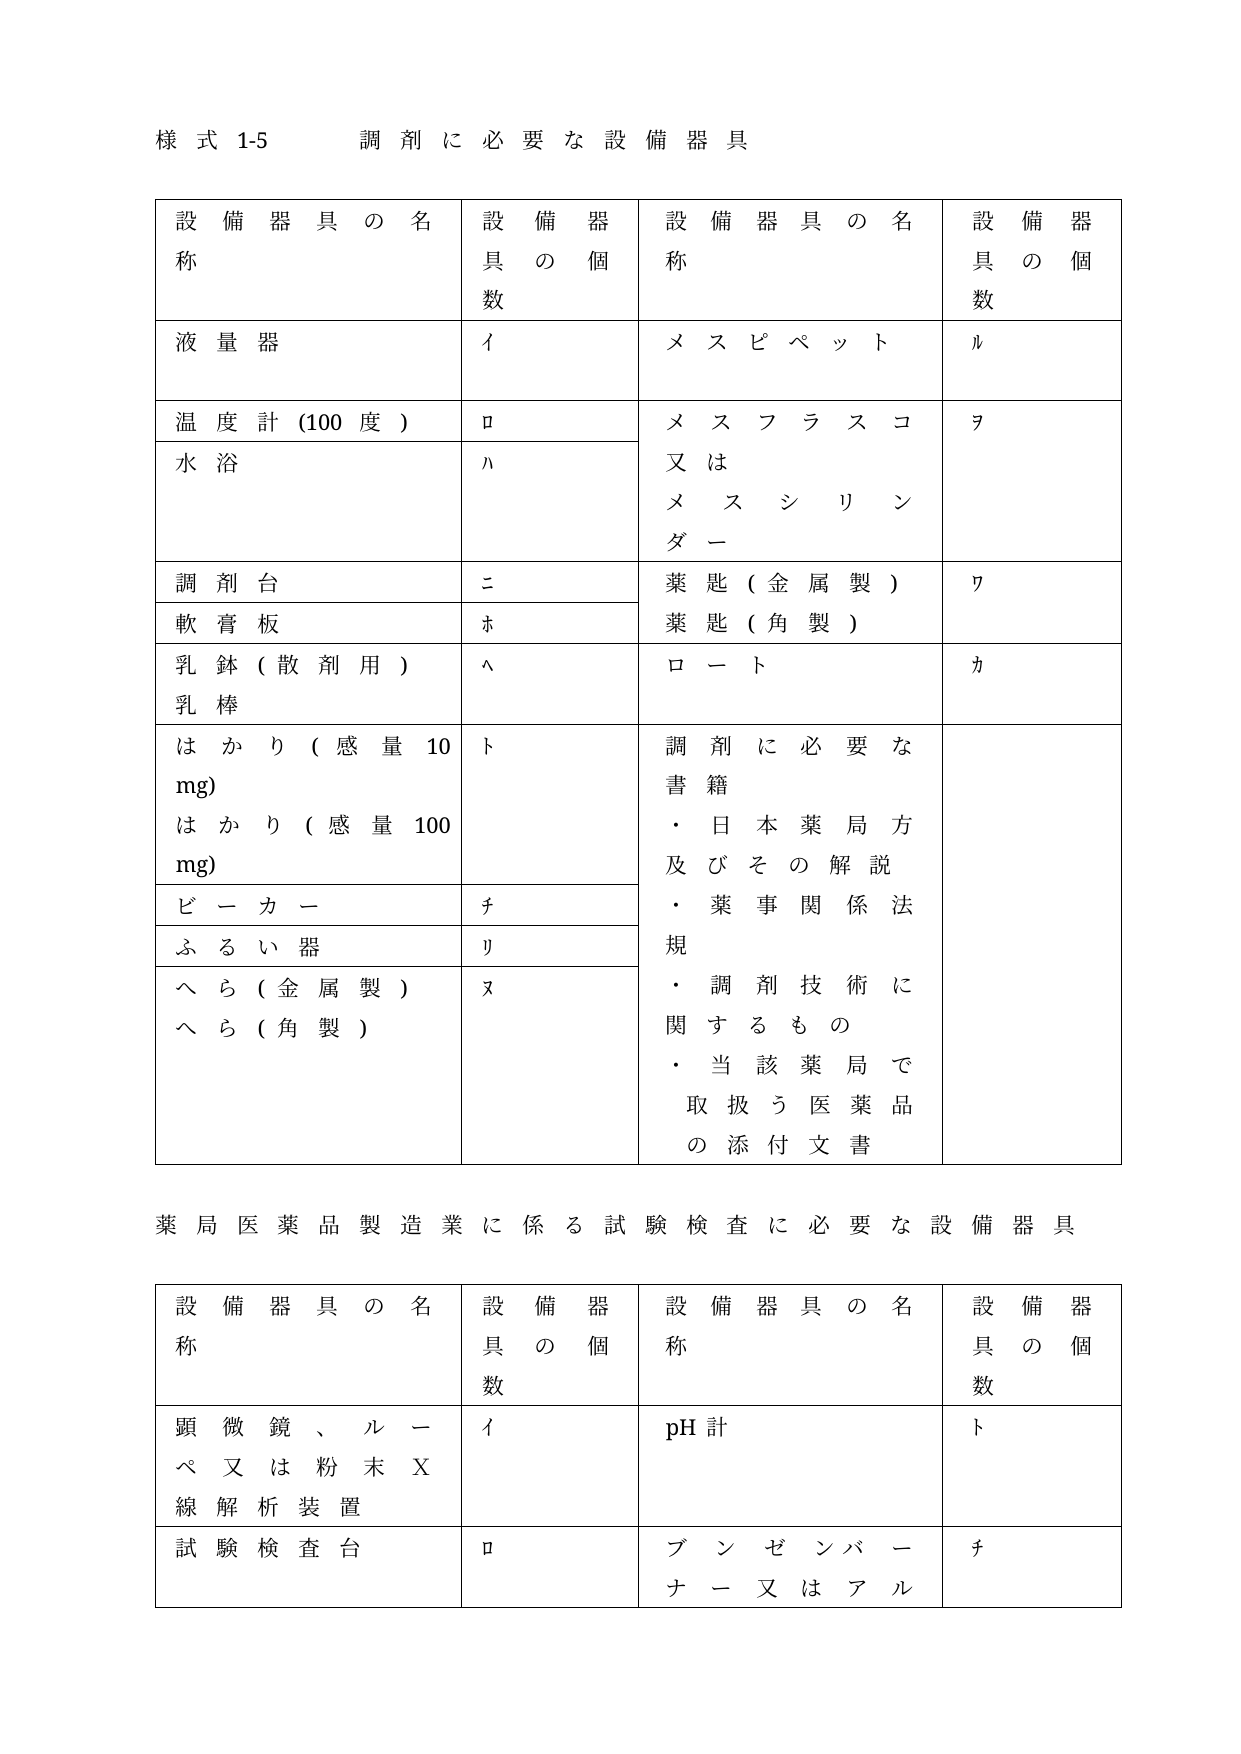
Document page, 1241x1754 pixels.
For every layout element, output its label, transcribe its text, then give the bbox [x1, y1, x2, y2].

table_cell [943, 725, 1121, 1163]
table_cell 顕微鏡、ルーペ又は粉末Ｘ線解析装置 [156, 1406, 461, 1526]
table_cell ﾁ [462, 885, 638, 925]
table_cell ﾎ [462, 603, 638, 643]
table_cell ｶ [943, 644, 1121, 724]
table_cell ﾛ [462, 401, 638, 441]
table_cell ﾙ [943, 321, 1121, 400]
table_cell ロート [639, 644, 942, 724]
text 様式1-5 調剤に必要な設備器具 [155, 119, 1115, 159]
table_cell ﾊ [462, 442, 638, 561]
table_header 設備器具の個数 [943, 200, 1121, 319]
text 薬局医薬品製造業に係る試験検査に必要な設備器具 [155, 1204, 1115, 1244]
table_cell ﾘ [462, 926, 638, 966]
table_cell 薬匙(金属製) 薬匙(角製) [639, 562, 942, 643]
table_cell ブンゼンバーナー又はアルコールランプ [639, 1527, 942, 1607]
table_cell ビーカー [156, 885, 461, 925]
table_cell ﾇ [462, 967, 638, 1163]
table_cell ﾄ [462, 725, 638, 884]
table_cell ｦ [943, 401, 1121, 561]
table_cell pH計 [639, 1406, 942, 1526]
table_cell ふるい器 [156, 926, 461, 966]
table_header 設備器具の名称 [639, 1285, 942, 1405]
table_cell 調剤台 [156, 562, 461, 602]
table_cell ﾄ [943, 1406, 1121, 1526]
table_header 設備器具の名称 [156, 200, 461, 319]
table_cell 液量器 [156, 321, 461, 400]
table_cell 軟膏板 [156, 603, 461, 643]
table_header 設備器具の名称 [156, 1285, 461, 1405]
table_cell ﾍ [462, 644, 638, 724]
table_cell 温度計(100度) [156, 401, 461, 441]
table_cell 調剤に必要な書籍 ・日本薬局方及びその解説 ・薬事関係法規 ・調剤技術に関するもの ・当該薬局で取扱う医薬品の添付文書 [639, 725, 942, 1163]
table_header 設備器具の個数 [462, 200, 638, 319]
table_cell 試験検査台 [156, 1527, 461, 1607]
table_cell メスフラスコ又は メスシリンダー [639, 401, 942, 561]
table_cell メスピペット [639, 321, 942, 400]
table_cell ﾜ [943, 562, 1121, 643]
table_cell ｲ [462, 1406, 638, 1526]
table_cell はかり(感量10 mg) はかり(感量100 mg) [156, 725, 461, 884]
table_cell ｲ [462, 321, 638, 400]
table_cell ﾁ [943, 1527, 1121, 1607]
table_header 設備器具の個数 [462, 1285, 638, 1405]
table_cell ﾆ [462, 562, 638, 602]
table_cell 水浴 [156, 442, 461, 561]
table_cell へら(金属製) へら(角製) [156, 967, 461, 1163]
table_cell ﾛ [462, 1527, 638, 1607]
table_cell 乳鉢(散剤用) 乳棒 [156, 644, 461, 724]
table_header 設備器具の名称 [639, 200, 942, 319]
table_header 設備器具の個数 [943, 1285, 1121, 1405]
